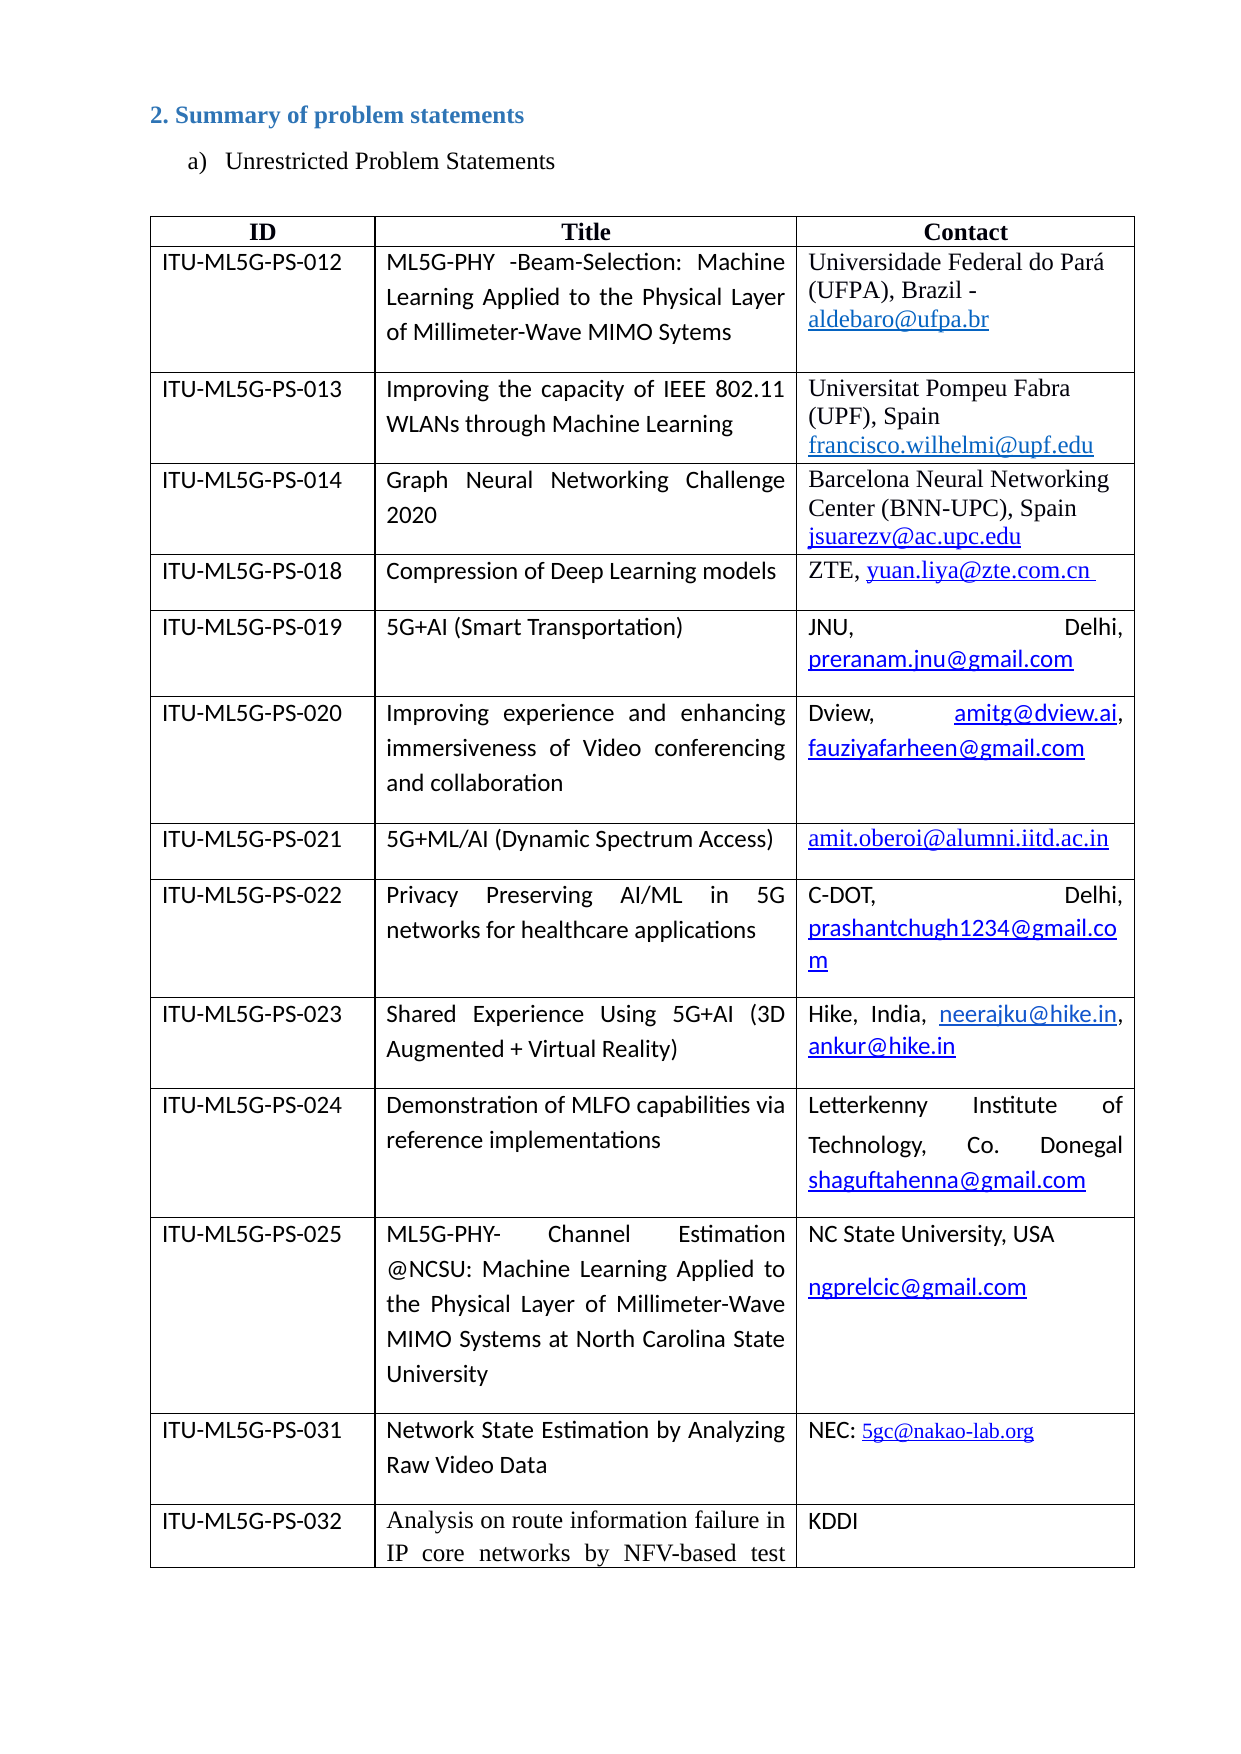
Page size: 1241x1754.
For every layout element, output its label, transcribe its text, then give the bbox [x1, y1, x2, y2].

table_cell Barcelona Neural Networking Center (BNN-UPC), Spain jsuarezv@ac.upc.edu [797, 464, 1134, 554]
table_cell ITU-ML5G-PS-023 [151, 998, 374, 1088]
table_cell ITU-ML5G-PS-021 [151, 824, 374, 878]
table_cell Letterkenny Institute of Technology, Co. Donegal shaguftahenna@gmail.com [797, 1089, 1134, 1217]
table_header Title [376, 217, 796, 246]
table_cell ITU-ML5G-PS-012 [151, 247, 374, 372]
table_header Contact [797, 217, 1134, 246]
table_cell JNU, Delhi, preranam.jnu@gmail.com [797, 611, 1134, 696]
table_cell NC State University, USA ngprelcic@gmail.com [797, 1218, 1134, 1413]
table_cell ITU-ML5G-PS-024 [151, 1089, 374, 1217]
table_cell ITU-ML5G-PS-018 [151, 555, 374, 610]
table_cell Privacy Preserving AI/ML in 5G networks for healthcare applications [376, 880, 796, 997]
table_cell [797, 1505, 1134, 1567]
table_cell ITU-ML5G-PS-019 [151, 611, 374, 696]
subtitle 2. Summary of problem statements [150, 100, 1090, 129]
list Unrestricted Problem Statements [187, 146, 1090, 174]
table_cell amit.oberoi@alumni.iitd.ac.in [797, 824, 1134, 878]
table_cell ITU-ML5G-PS-031 [151, 1414, 374, 1504]
table_cell Improving the capacity of IEEE 802.11 WLANs through Machine Learning [376, 373, 796, 463]
table_cell ML5G-PHY -Beam-Selection: Machine Learning Applied to the Physical Layer of Millimeter-Wave MIMO Sytems [376, 247, 796, 372]
table_cell Hike, India, neerajku@hike.in, ankur@hike.in [797, 998, 1134, 1088]
table_cell 5G+AI (Smart Transportation) [376, 611, 796, 696]
table_cell Improving experience and enhancing immersiveness of Video conferencing and collaboration [376, 697, 796, 822]
table_cell ITU-ML5G-PS-025 [151, 1218, 374, 1413]
table_cell NEC: 5gc@nakao-lab.org [797, 1414, 1134, 1504]
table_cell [376, 1505, 796, 1567]
table_cell Network State Estimation by Analyzing Raw Video Data [376, 1414, 796, 1504]
table_cell 5G+ML/AI (Dynamic Spectrum Access) [376, 824, 796, 878]
table_cell ITU-ML5G-PS-013 [151, 373, 374, 463]
table_cell ITU-ML5G-PS-032 [151, 1505, 374, 1567]
table_cell ITU-ML5G-PS-020 [151, 697, 374, 822]
table_header ID [151, 217, 374, 246]
table_cell Universitat Pompeu Fabra (UPF), Spain francisco.wilhelmi@upf.edu [797, 373, 1134, 463]
table_cell Demonstration of MLFO capabilities via reference implementations [376, 1089, 796, 1217]
table_cell ITU-ML5G-PS-014 [151, 464, 374, 554]
table_cell ITU-ML5G-PS-022 [151, 880, 374, 997]
table_cell C-DOT, Delhi, prashantchugh1234@gmail.com [797, 880, 1134, 997]
table_cell Dview, amitg@dview.ai, fauziyafarheen@gmail.com [797, 697, 1134, 822]
table_cell ZTE, yuan.liya@zte.com.cn [797, 555, 1134, 610]
table_cell ML5G-PHY- Channel Estimation @NCSU: Machine Learning Applied to the Physical Layer of Millimeter-Wave MIMO Systems at North Carolina State University [376, 1218, 796, 1413]
table_cell Compression of Deep Learning models [376, 555, 796, 610]
table_cell Shared Experience Using 5G+AI (3D Augmented + Virtual Reality) [376, 998, 796, 1088]
table_cell Universidade Federal do Pará (UFPA), Brazil - aldebaro@ufpa.br [797, 247, 1134, 372]
table_cell Graph Neural Networking Challenge 2020 [376, 464, 796, 554]
